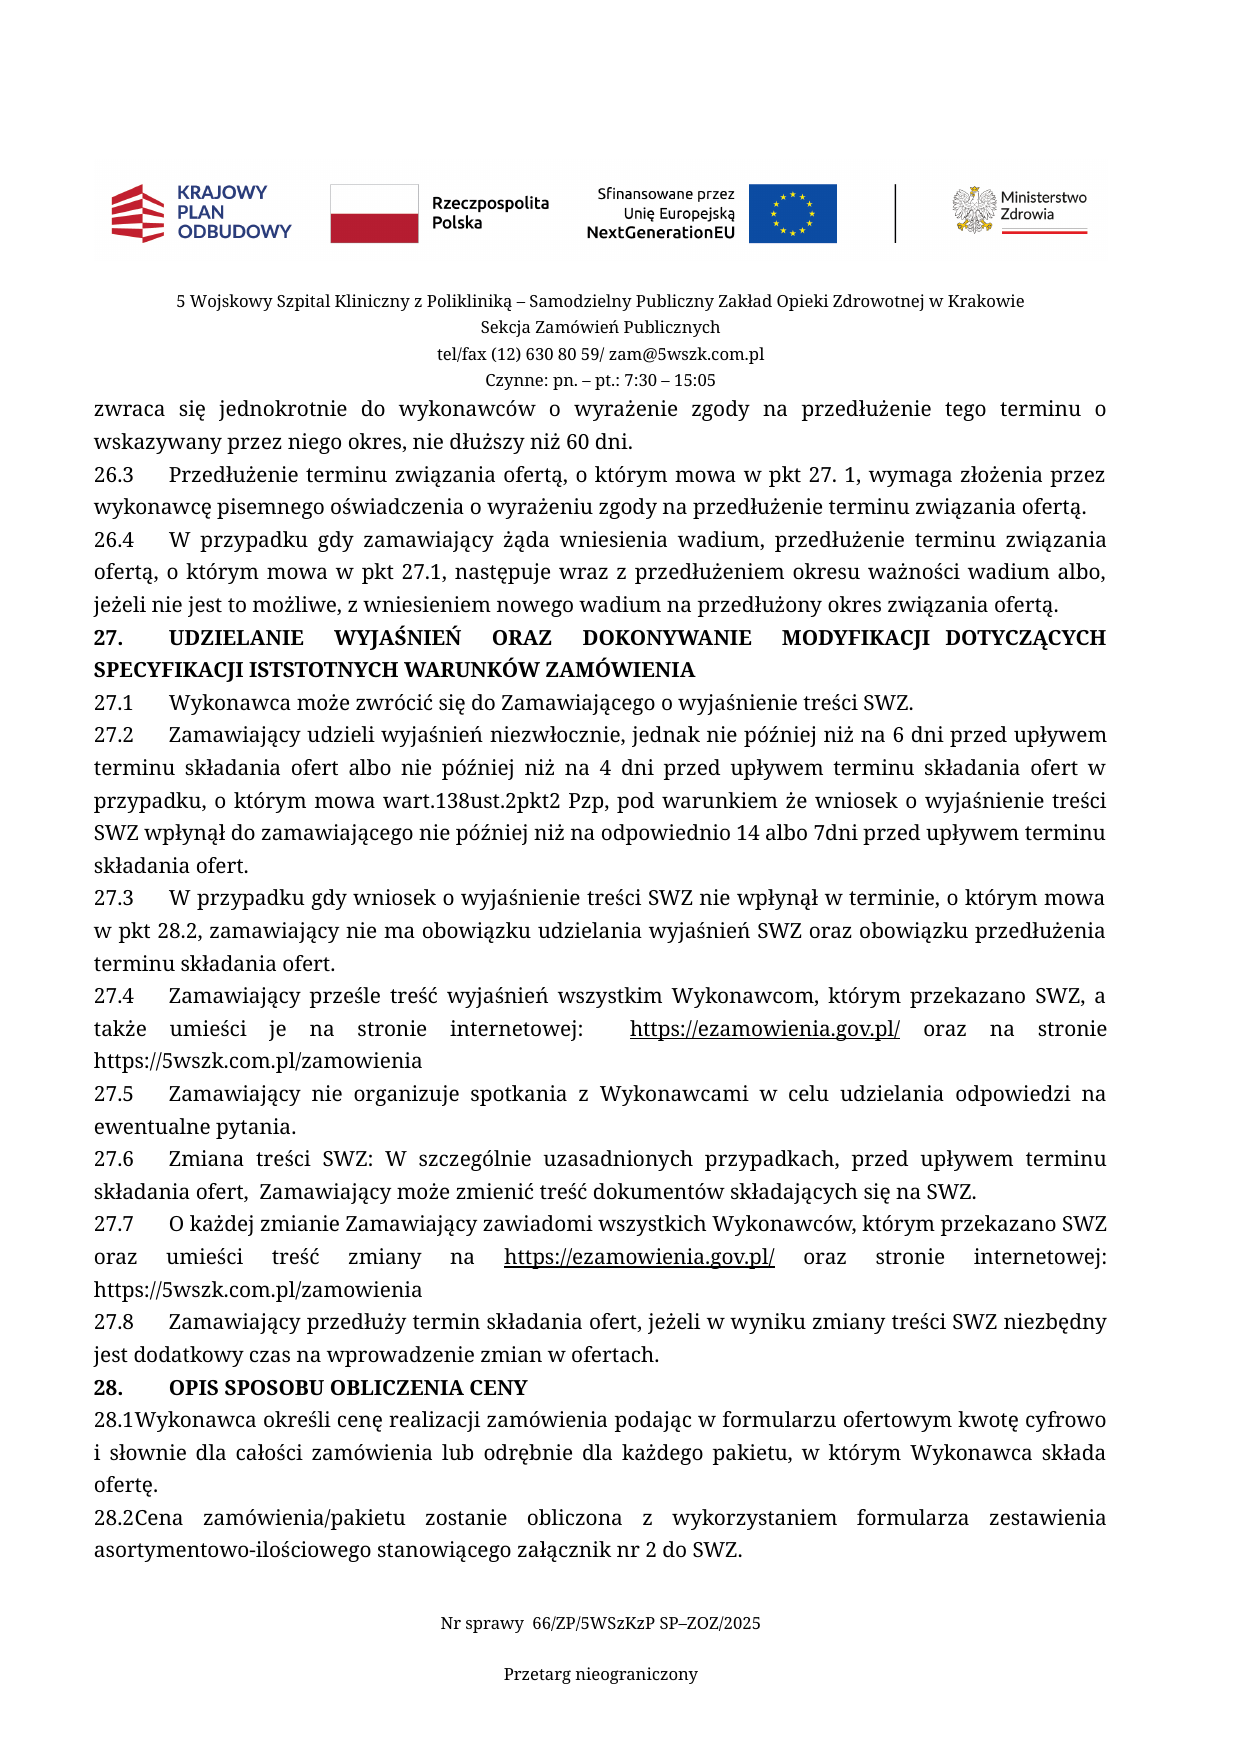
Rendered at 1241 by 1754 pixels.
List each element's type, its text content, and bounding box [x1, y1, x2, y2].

list O każdej zmianie Zamawiający zawiadomi wszystkich Wykonawców, którym przekazano SWZ oraz umieści treść zmiany na https://ezamowienia.gov.pl/ oraz stronie internetowej: https://5wszk.com.pl/zamowienia [94, 1209, 1107, 1303]
list Zamawiający nie organizuje spotkania z Wykonawcami w celu udzielania odpowiedzi na ewentualne pytania. [94, 1079, 1107, 1140]
list Zamawiający udzieli wyjaśnień niezwłocznie, jednak nie później niż na 6 dni przed upływem terminu składania ofert albo nie później niż na 4 dni przed upływem terminu składania ofert w przypadku, o którym mowa wart.138ust.2pkt2 Pzp, pod warunkiem że wniosek o wyjaśnienie treści SWZ wpłynął do zamawiającego nie później niż na odpowiednio 14 albo 7dni przed upływem terminu składania ofert. [94, 721, 1107, 879]
list Wykonawca określi cenę realizacji zamówienia podając w formularzu ofertowym kwotę cyfrowo i słownie dla całości zamówienia lub odrębnie dla każdego pakietu, w którym Wykonawca składa ofertę. [94, 1405, 1107, 1499]
list Wykonawca może zwrócić się do Zamawiającego o wyjaśnienie treści SWZ. [94, 688, 1107, 716]
picture [93, 159, 1108, 261]
list Zmiana treści SWZ: W szczególnie uzasadnionych przypadkach, przed upływem terminu składania ofert, Zamawiający może zmienić treść dokumentów składających się na SWZ. [94, 1144, 1107, 1205]
text 27. UDZIELANIE WYJAŚNIEŃ ORAZ DOKONYWANIE MODYFIKACJI DOTYCZĄCYCH SPECYFIKACJI ISTSTOTNYCH WARUNKÓW ZAMÓWIENIA [94, 623, 1107, 684]
list W przypadku gdy zamawiający żąda wniesienia wadium, przedłużenie terminu związania ofertą, o którym mowa w pkt 27.1, następuje wraz z przedłużeniem okresu ważności wadium albo, jeżeli nie jest to możliwe, z wniesieniem nowego wadium na przedłużony okres związania ofertą. [94, 525, 1107, 618]
list W przypadku gdy wniosek o wyjaśnienie treści SWZ nie wpłynął w terminie, o którym mowa w pkt 28.2, zamawiający nie ma obowiązku udzielania wyjaśnień SWZ oraz obowiązku przedłużenia terminu składania ofert. [94, 883, 1107, 977]
list Zamawiający prześle treść wyjaśnień wszystkim Wykonawcom, którym przekazano SWZ, a także umieści je na stronie internetowej: https://ezamowienia.gov.pl/ oraz na stronie https://5wszk.com.pl/zamowienia [94, 981, 1107, 1075]
list Cena zamówienia/pakietu zostanie obliczona z wykorzystaniem formularza zestawienia asortymentowo-ilościowego stanowiącego załącznik nr 2 do SWZ. [94, 1503, 1107, 1564]
text 28. OPIS SPOSOBU OBLICZENIA CENY [94, 1373, 1107, 1401]
list Zamawiający przedłuży termin składania ofert, jeżeli w wyniku zmiany treści SWZ niezbędny jest dodatkowy czas na wprowadzenie zmian w ofertach. [94, 1307, 1107, 1368]
list Przedłużenie terminu związania ofertą, o którym mowa w pkt 27. 1, wymaga złożenia przez wykonawcę pisemnego oświadczenia o wyrażeniu zgody na przedłużenie terminu związania ofertą. [94, 460, 1107, 521]
